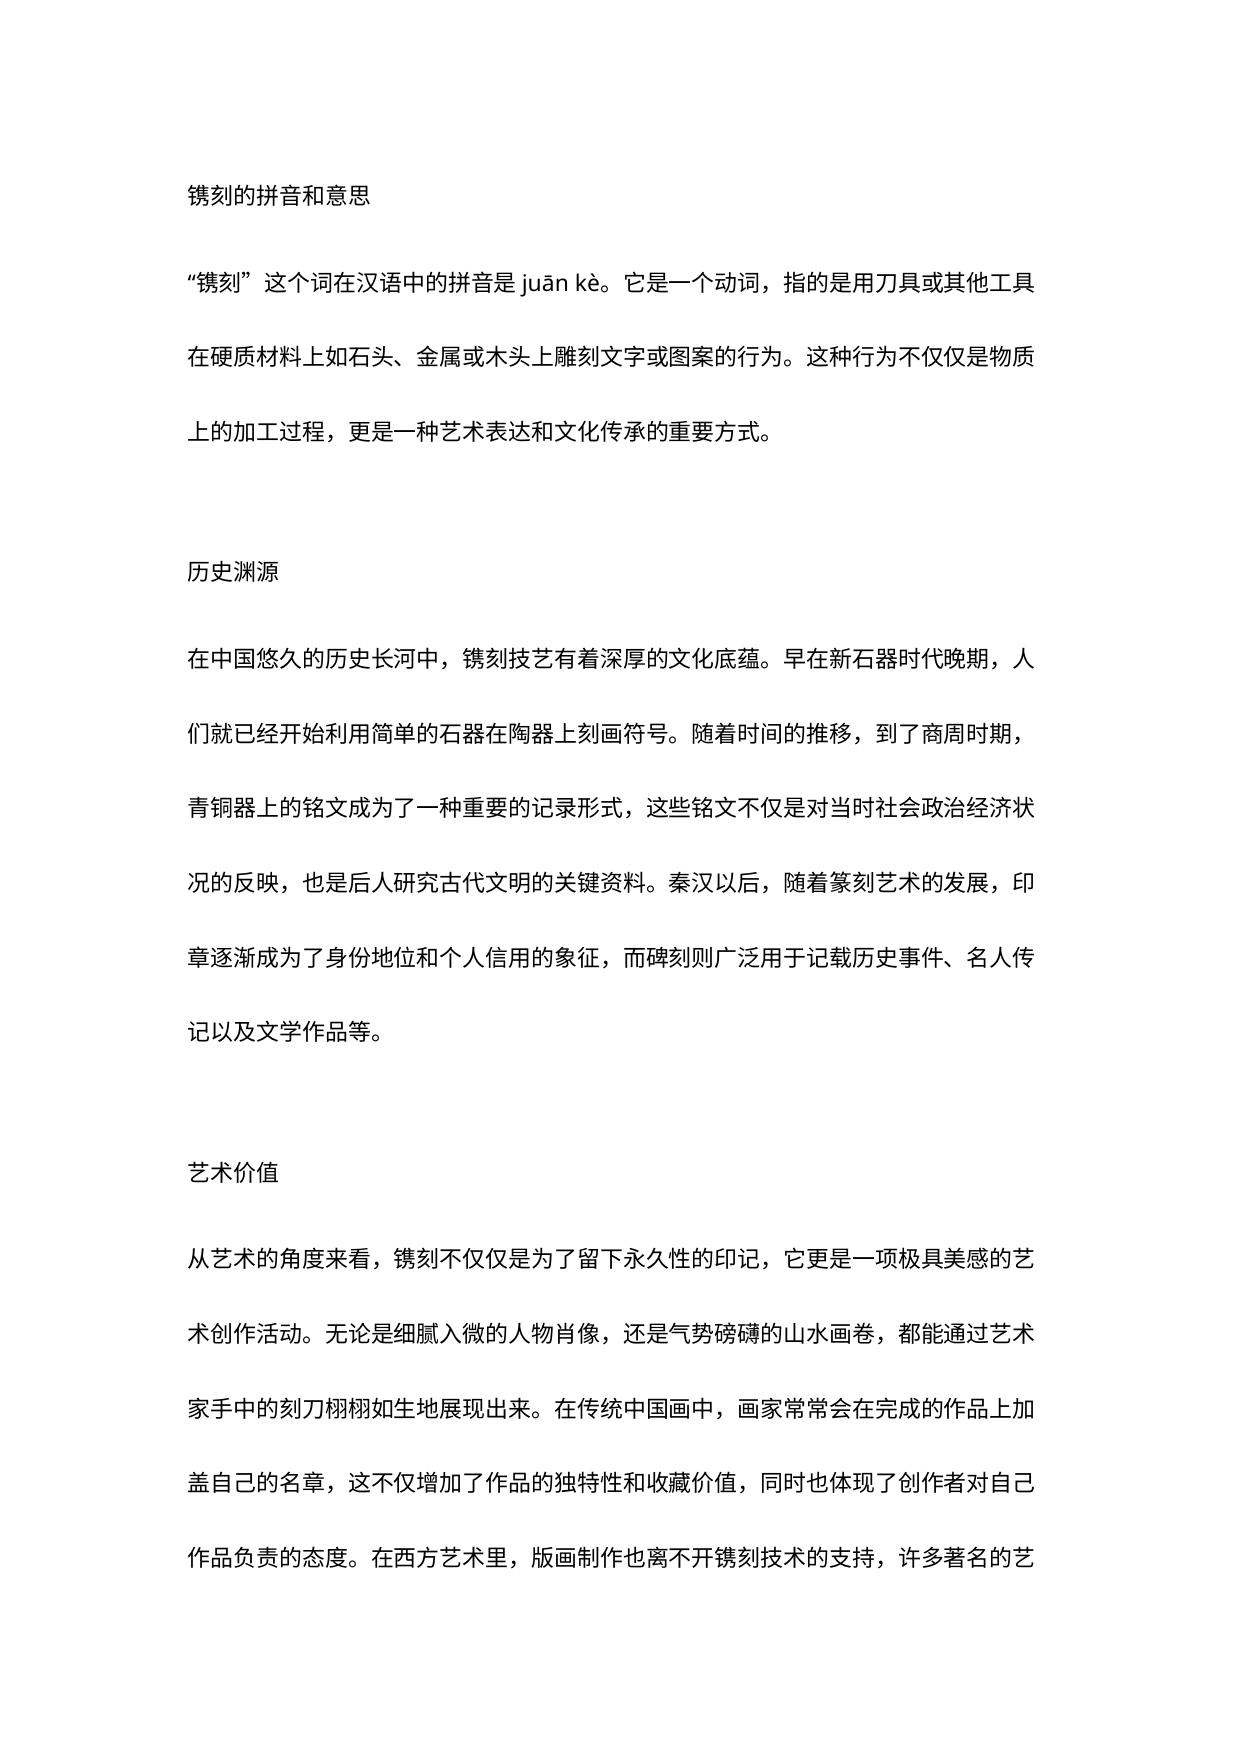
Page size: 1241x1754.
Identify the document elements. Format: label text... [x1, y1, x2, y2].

text 艺术价值 [187, 1139, 1053, 1204]
text 历史渊源 [187, 538, 1053, 603]
text “镌刻”这个词在汉语中的拼音是 juān kè。它是一个动词，指的是用刀具或其他工具在硬质材料上如石头、金属或木头上雕刻文字或图案的行为。这种行为不仅仅是物质上的加工过程，更是一种艺术表达和文化传承的重要方式。 [187, 248, 1053, 463]
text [187, 1225, 1053, 1589]
text 在中国悠久的历史长河中，镌刻技艺有着深厚的文化底蕴。早在新石器时代晚期，人们就已经开始利用简单的石器在陶器上刻画符号。随着时间的推移，到了商周时期，青铜器上的铭文成为了一种重要的记录形式，这些铭文不仅是对当时社会政治经济状况的反映，也是后人研究古代文明的关键资料。秦汉以后，随着篆刻艺术的发展，印章逐渐成为了身份地位和个人信用的象征，而碑刻则广泛用于记载历史事件、名人传记以及文学作品等。 [187, 625, 1053, 1063]
text 镌刻的拼音和意思 [187, 162, 1053, 227]
